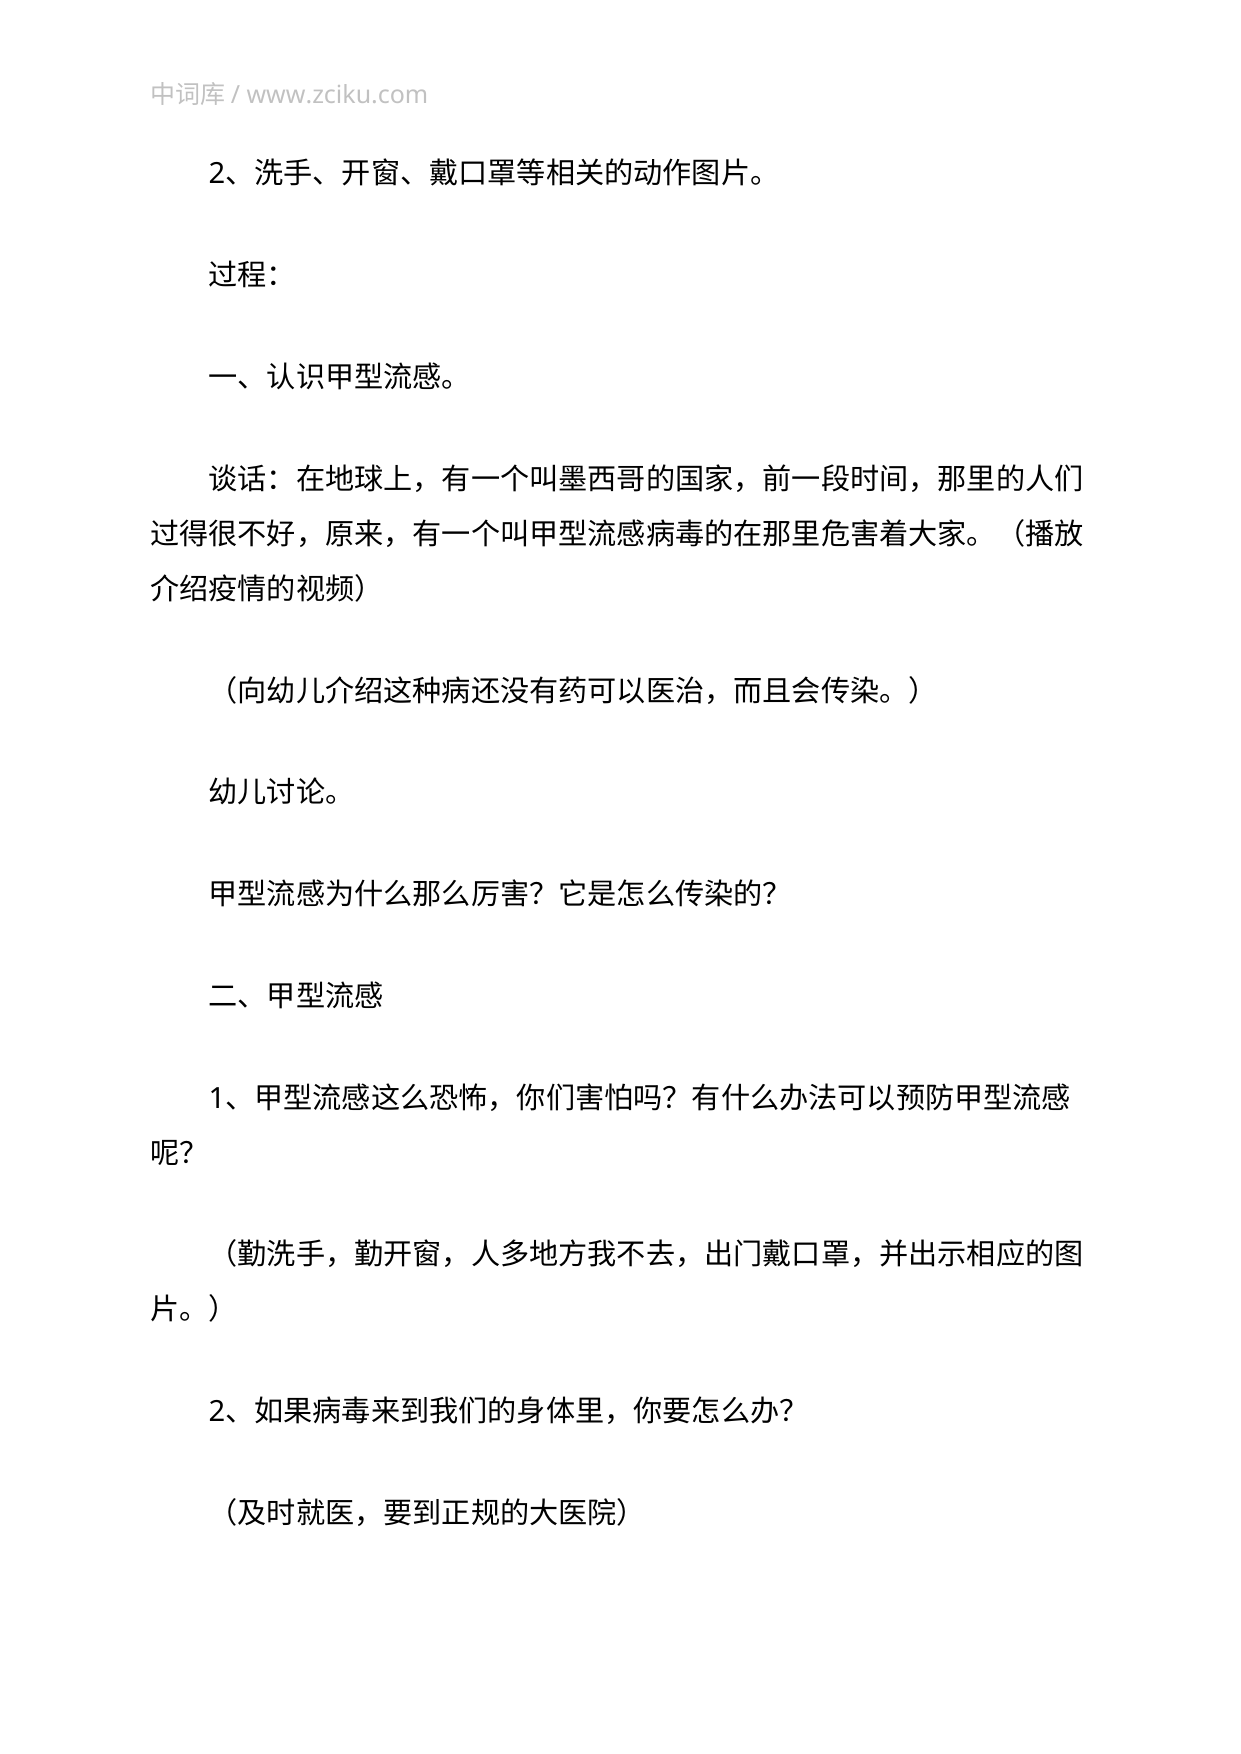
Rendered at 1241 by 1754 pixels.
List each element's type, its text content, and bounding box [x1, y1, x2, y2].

text 谈话：在地球上，有一个叫墨西哥的国家，前一段时间，那里的人们过得很不好，原来，有一个叫甲型流感病毒的在那里危害着大家。（播放介绍疫情的视频） [150, 456, 1090, 608]
text 二、甲型流感 [150, 972, 1090, 1015]
text 2、如果病毒来到我们的身体里，你要怎么办？ [150, 1388, 1090, 1430]
text 甲型流感为什么那么厉害？它是怎么传染的？ [150, 871, 1090, 913]
text 一、认识甲型流感。 [150, 354, 1090, 396]
text 1、甲型流感这么恐怖，你们害怕吗？有什么办法可以预防甲型流感呢？ [150, 1074, 1090, 1171]
text （勤洗手，勤开窗，人多地方我不去，出门戴口罩，并出示相应的图片。） [150, 1231, 1090, 1328]
text （向幼儿介绍这种病还没有药可以医治，而且会传染。） [150, 667, 1090, 709]
text 幼儿讨论。 [150, 769, 1090, 811]
text （及时就医，要到正规的大医院） [150, 1489, 1090, 1532]
text 2、洗手、开窗、戴口罩等相关的动作图片。 [150, 150, 1090, 192]
text 过程： [150, 252, 1090, 294]
